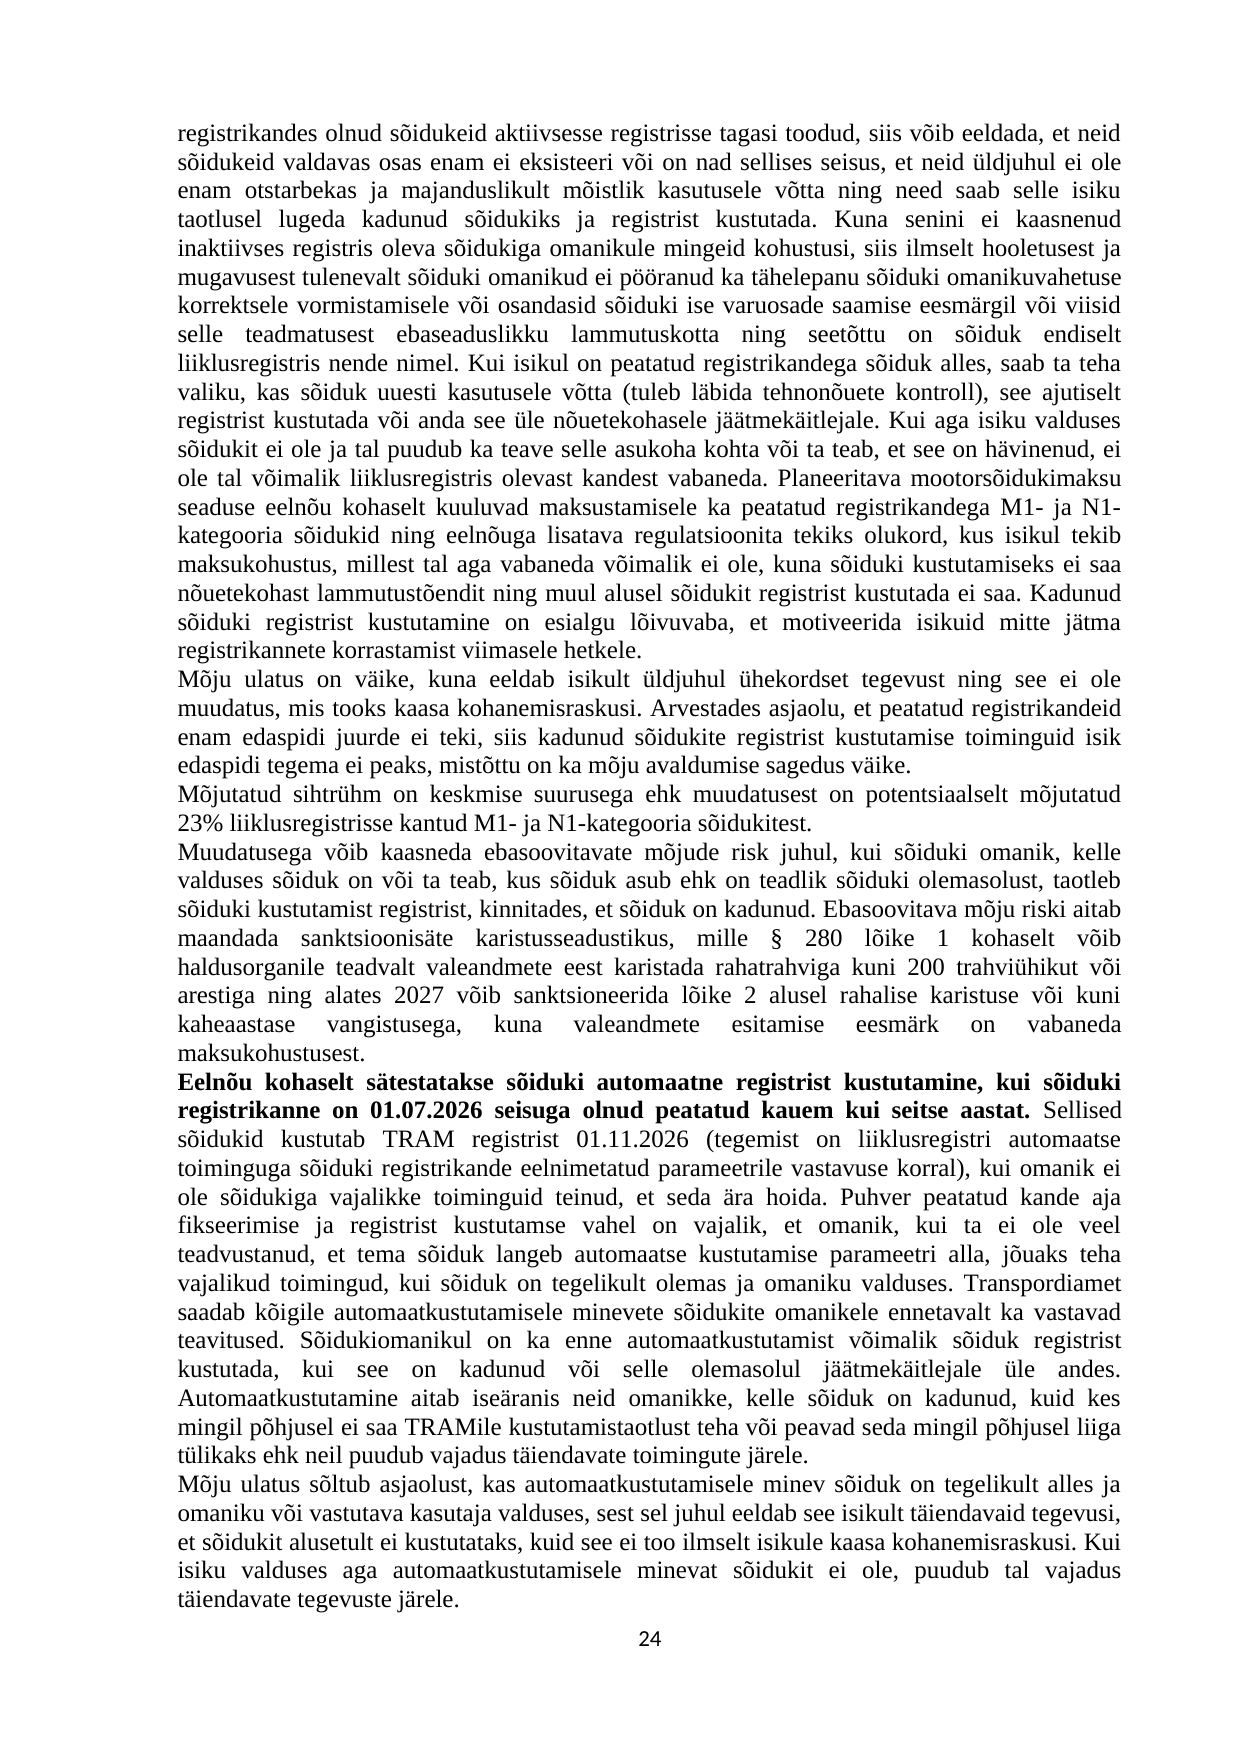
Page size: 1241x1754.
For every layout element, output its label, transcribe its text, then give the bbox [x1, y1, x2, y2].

text Mõjutatud sihtrühm on keskmise suurusega ehk muudatusest on potentsiaalselt mõjutatud 23% liiklusregistrisse kantud M1- ja N1-kategooria sõidukitest. [177, 779, 1122, 837]
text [177, 118, 1122, 664]
text Eelnõu kohaselt sätestatakse sõiduki automaatne registrist kustutamine, kui sõiduki registrikanne on 01.07.2026 seisuga olnud peatatud kauem kui seitse aastat. Sellised sõidukid kustutab TRAM registrist 01.11.2026 (tegemist on liiklusregistri automaatse toiminguga sõiduki registrikande eelnimetatud parameetrile vastavuse korral), kui omanik ei ole sõidukiga vajalikke toiminguid teinud, et seda ära hoida. Puhver peatatud kande aja fikseerimise ja registrist kustutamse vahel on vajalik, et omanik, kui ta ei ole veel teadvustanud, et tema sõiduk langeb automaatse kustutamise parameetri alla, jõuaks teha vajalikud toimingud, kui sõiduk on tegelikult olemas ja omaniku valduses. Transpordiamet saadab kõigile automaatkustutamisele minevete sõidukite omanikele ennetavalt ka vastavad teavitused. Sõidukiomanikul on ka enne automaatkustutamist võimalik sõiduk registrist kustutada, kui see on kadunud või selle olemasolul jäätmekäitlejale üle andes. Automaatkustutamine aitab iseäranis neid omanikke, kelle sõiduk on kadunud, kuid kes mingil põhjusel ei saa TRAMile kustutamistaotlust teha või peavad seda mingil põhjusel liiga tülikaks ehk neil puudub vajadus täiendavate toimingute järele. [177, 1067, 1122, 1469]
text Mõju ulatus sõltub asjaolust, kas automaatkustutamisele minev sõiduk on tegelikult alles ja omaniku või vastutava kasutaja valduses, sest sel juhul eeldab see isikult täiendavaid tegevusi, et sõidukit alusetult ei kustutataks, kuid see ei too ilmselt isikule kaasa kohanemisraskusi. Kui isiku valduses aga automaatkustutamisele minevat sõidukit ei ole, puudub tal vajadus täiendavate tegevuste järele. [177, 1469, 1122, 1613]
text Mõju ulatus on väike, kuna eeldab isikult üldjuhul ühekordset tegevust ning see ei ole muudatus, mis tooks kaasa kohanemisraskusi. Arvestades asjaolu, et peatatud registrikandeid enam edaspidi juurde ei teki, siis kadunud sõidukite registrist kustutamise toiminguid isik edaspidi tegema ei peaks, mistõttu on ka mõju avaldumise sagedus väike. [177, 664, 1122, 779]
text Muudatusega võib kaasneda ebasoovitavate mõjude risk juhul, kui sõiduki omanik, kelle valduses sõiduk on või ta teab, kus sõiduk asub ehk on teadlik sõiduki olemasolust, taotleb sõiduki kustutamist registrist, kinnitades, et sõiduk on kadunud. Ebasoovitava mõju riski aitab maandada sanktsioonisäte karistusseadustikus, mille § 280 lõike 1 kohaselt võib haldusorganile teadvalt valeandmete eest karistada rahatrahviga kuni 200 trahviühikut või arestiga ning alates 2027 võib sanktsioneerida lõike 2 alusel rahalise karistuse või kuni kaheaastase vangistusega, kuna valeandmete esitamise eesmärk on vabaneda maksukohustusest. [177, 837, 1122, 1067]
